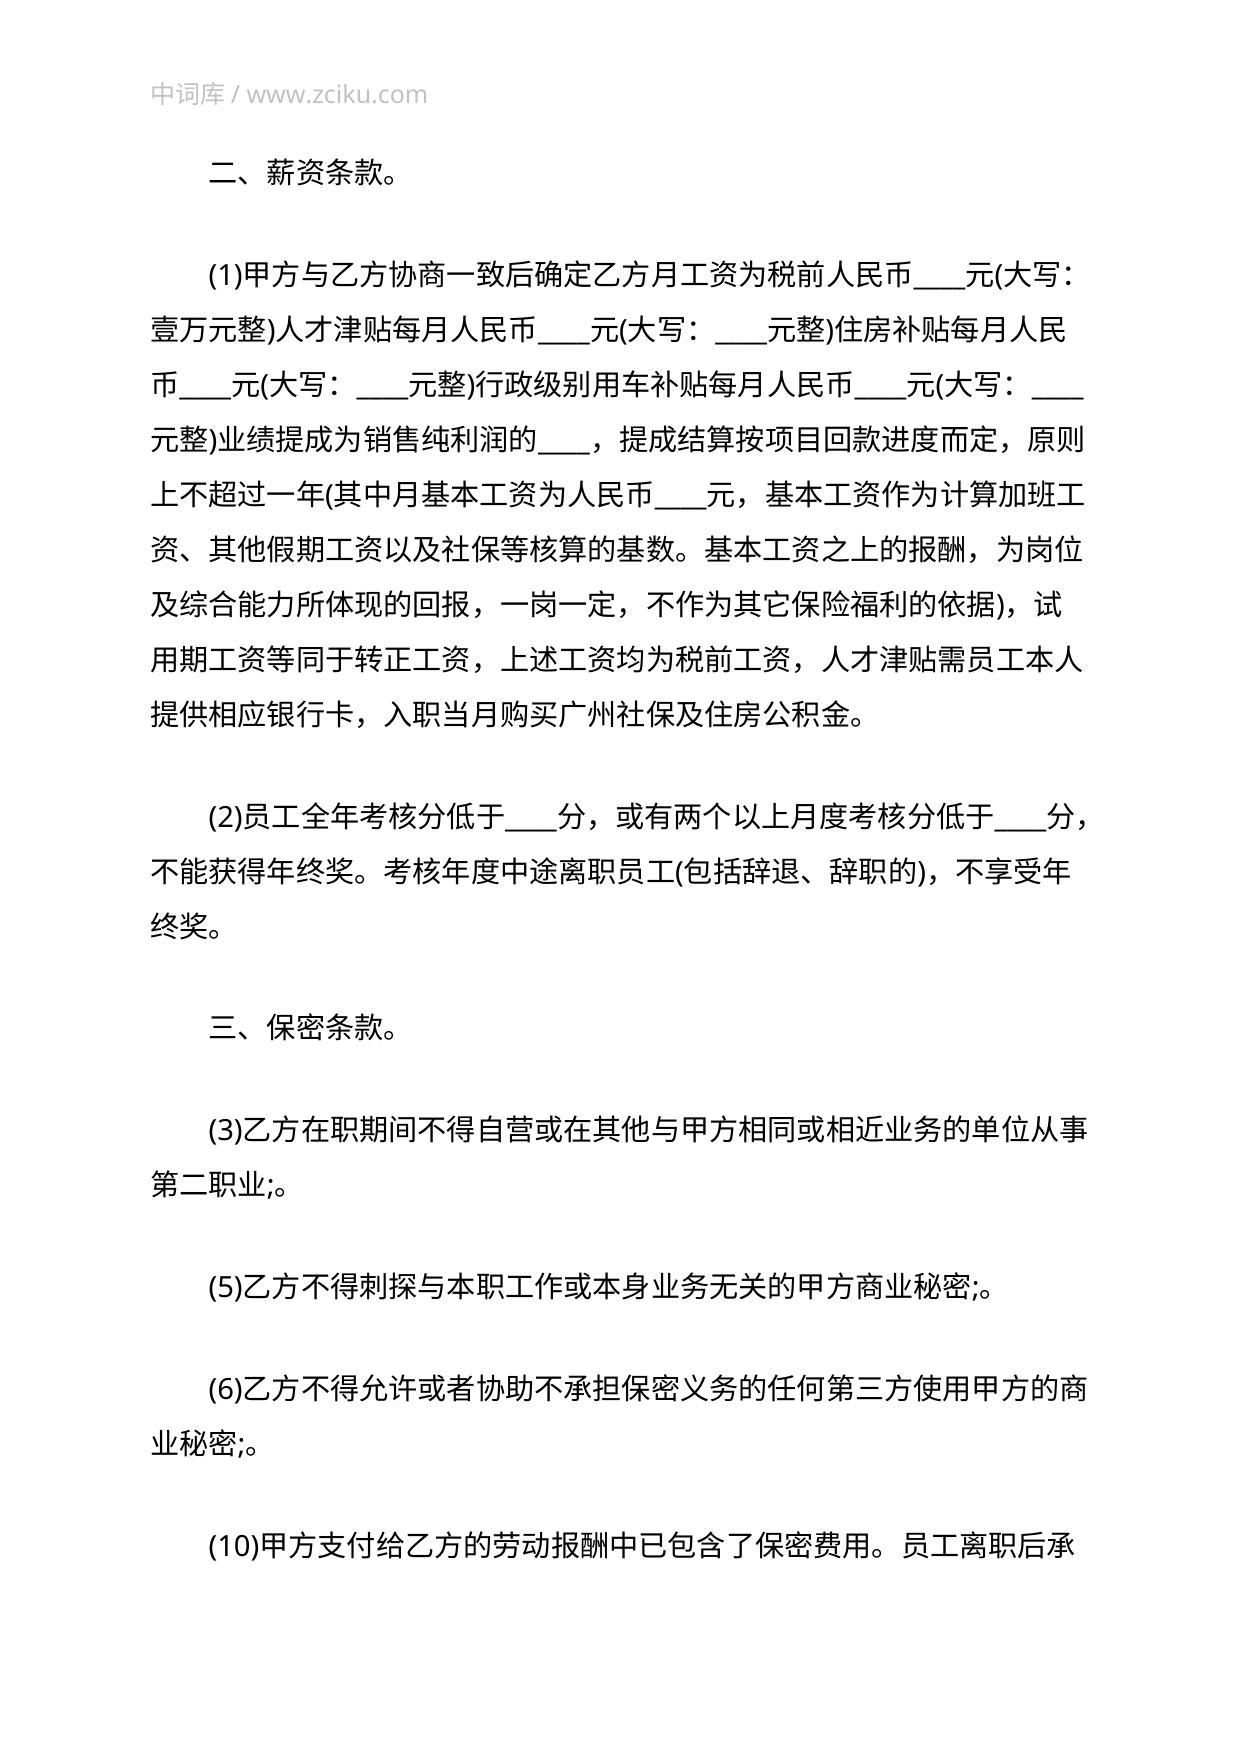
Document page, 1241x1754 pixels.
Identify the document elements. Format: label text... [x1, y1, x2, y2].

text 三、保密条款。 [150, 1005, 1090, 1047]
text (1)甲方与乙方协商一致后确定乙方月工资为税前人民币____元(大写：壹万元整)人才津贴每月人民币____元(大写：____元整)住房补贴每月人民币____元(大写：____元整)行政级别用车补贴每月人民币____元(大写：____元整)业绩提成为销售纯利润的____，提成结算按项目回款进度而定，原则上不超过一年(其中月基本工资为人民币____元，基本工资作为计算加班工资、其他假期工资以及社保等核算的基数。基本工资之上的报酬，为岗位及综合能力所体现的回报，一岗一定，不作为其它保险福利的依据)，试用期工资等同于转正工资，上述工资均为税前工资，人才津贴需员工本人提供相应银行卡，入职当月购买广州社保及住房公积金。 [150, 252, 1090, 734]
text (6)乙方不得允许或者协助不承担保密义务的任何第三方使用甲方的商业秘密;。 [150, 1366, 1090, 1463]
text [150, 1523, 1090, 1565]
text (2)员工全年考核分低于____分，或有两个以上月度考核分低于____分，不能获得年终奖。考核年度中途离职员工(包括辞退、辞职的)，不享受年终奖。 [150, 793, 1090, 946]
text (3)乙方在职期间不得自营或在其他与甲方相同或相近业务的单位从事第二职业;。 [150, 1107, 1090, 1204]
text 二、薪资条款。 [150, 150, 1090, 192]
text (5)乙方不得刺探与本职工作或本身业务无关的甲方商业秘密;。 [150, 1264, 1090, 1306]
